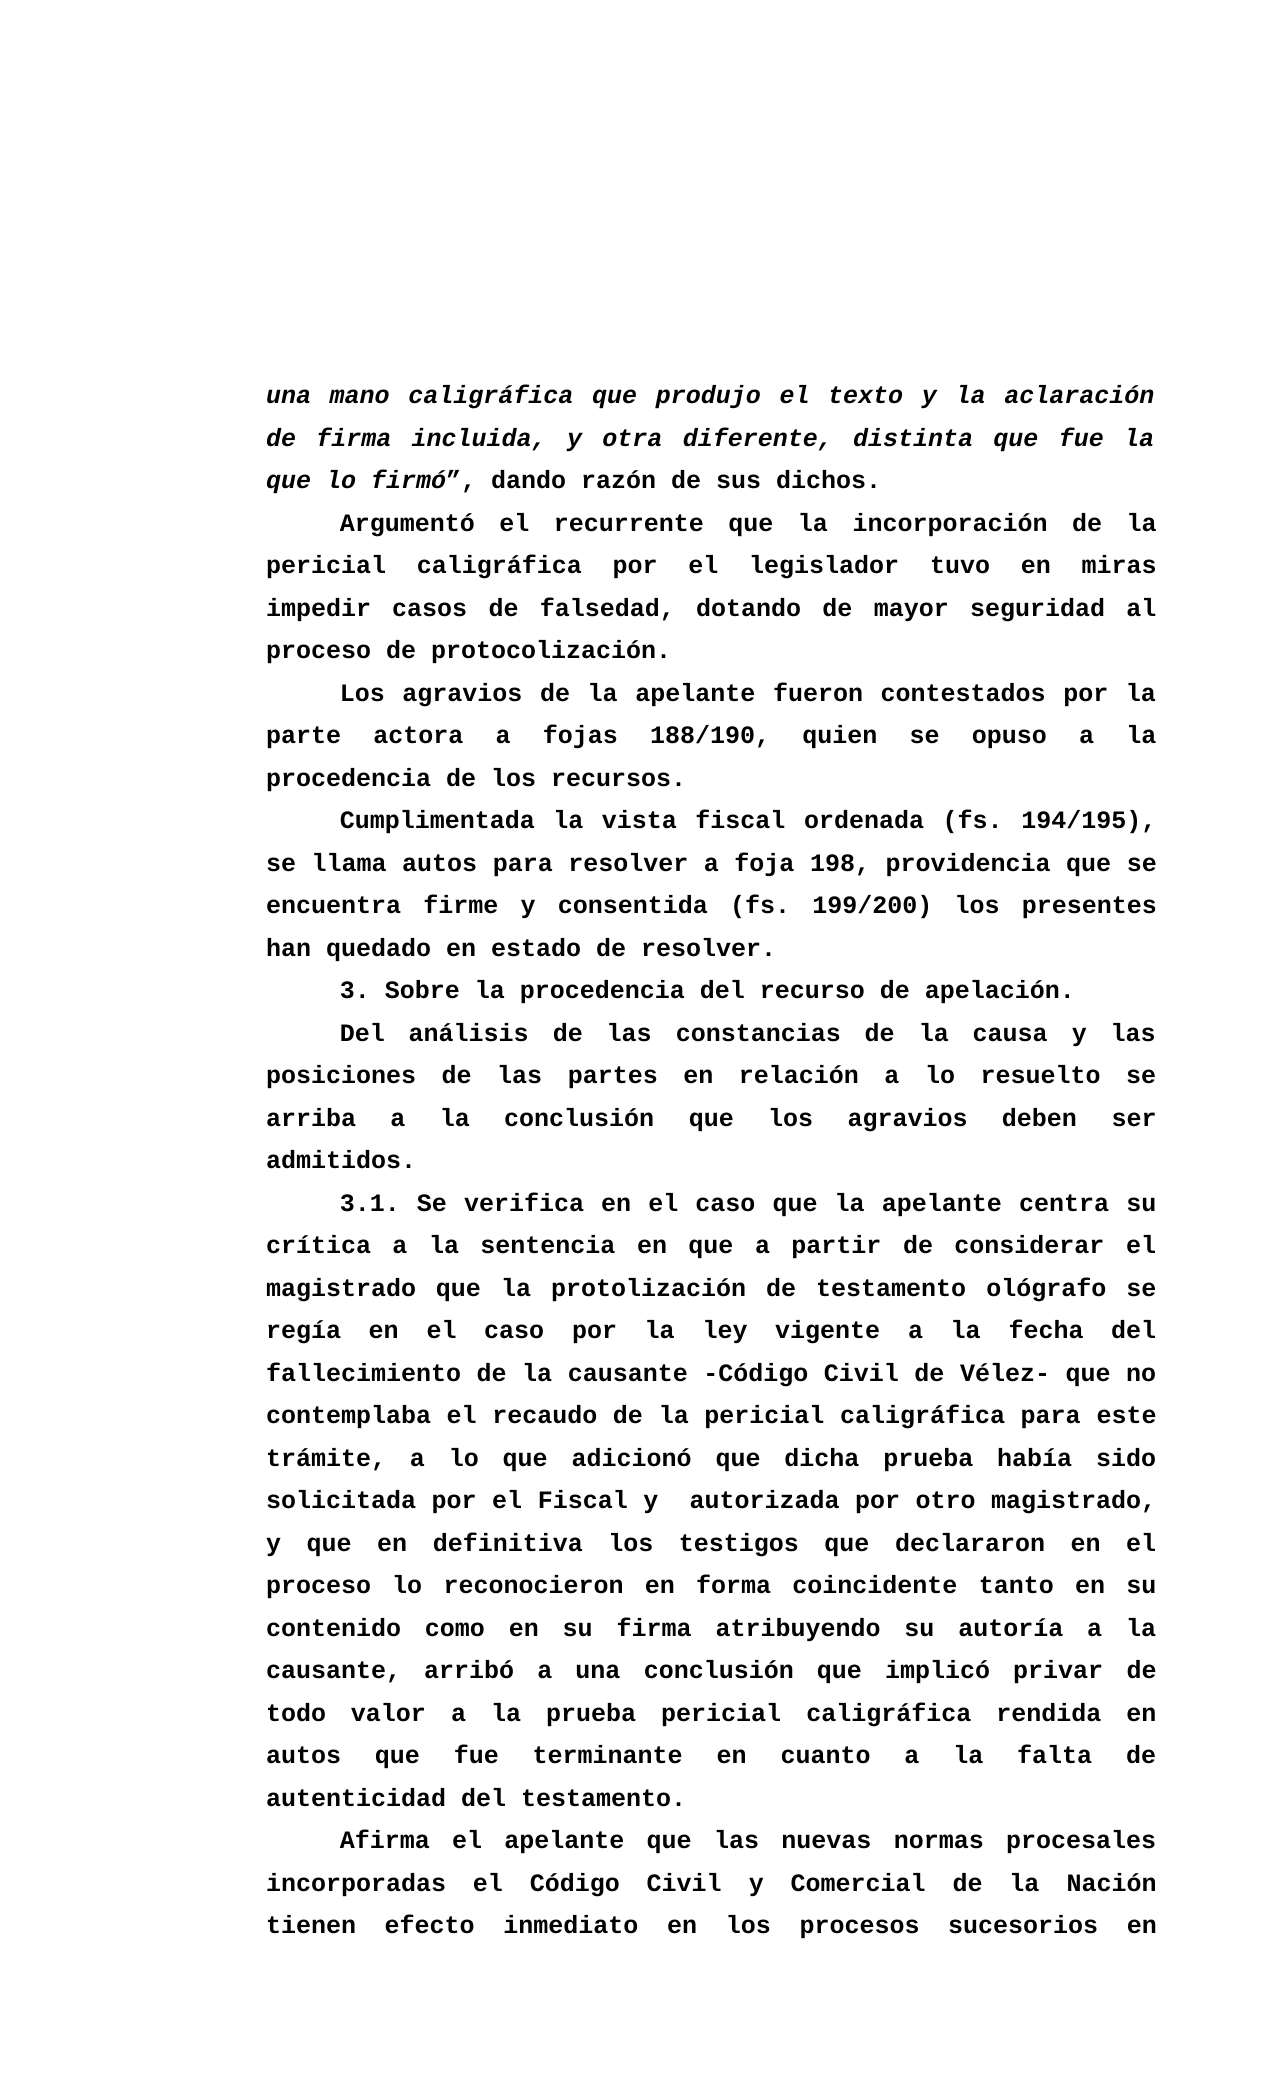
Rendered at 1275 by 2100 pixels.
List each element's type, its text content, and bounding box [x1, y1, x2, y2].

text Del análisis de las constancias de la causa y las posiciones de las partes en relación a lo resuelto se arriba a la conclusión que los agravios deben ser admitidos. [266, 1020, 1157, 1176]
text Argumentó el recurrente que la incorporación de la pericial caligráfica por el legislador tuvo en miras impedir casos de falsedad, dotando de mayor seguridad al proceso de protocolización. [266, 510, 1157, 666]
text Los agravios de la apelante fueron contestados por la parte actora a fojas 188/190, quien se opuso a la procedencia de los recursos. [266, 680, 1157, 794]
text 3.1. Se verifica en el caso que la apelante centra su crítica a la sentencia en que a partir de considerar el magistrado que la protolización de testamento ológrafo se regía en el caso por la ley vigente a la fecha del fallecimiento de la causante -Código Civil de Vélez- que no contemplaba el recaudo de la pericial caligráfica para este trámite, a lo que adicionó que dicha prueba había sido solicitada por el Fiscal y autorizada por otro magistrado, y que en definitiva los testigos que declararon en el proceso lo reconocieron en forma coincidente tanto en su contenido como en su firma atribuyendo su autoría a la causante, arribó a una conclusión que implicó privar de todo valor a la prueba pericial caligráfica rendida en autos que fue terminante en cuanto a la falta de autenticidad del testamento. [266, 1190, 1157, 1814]
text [266, 1828, 1157, 1941]
text 3. Sobre la procedencia del recurso de apelación. [266, 978, 1157, 1006]
text Cumplimentada la vista fiscal ordenada (fs. 194/195), se llama autos para resolver a foja 198, providencia que se encuentra firme y consentida (fs. 199/200) los presentes han quedado en estado de resolver. [266, 808, 1157, 964]
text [266, 383, 1157, 496]
